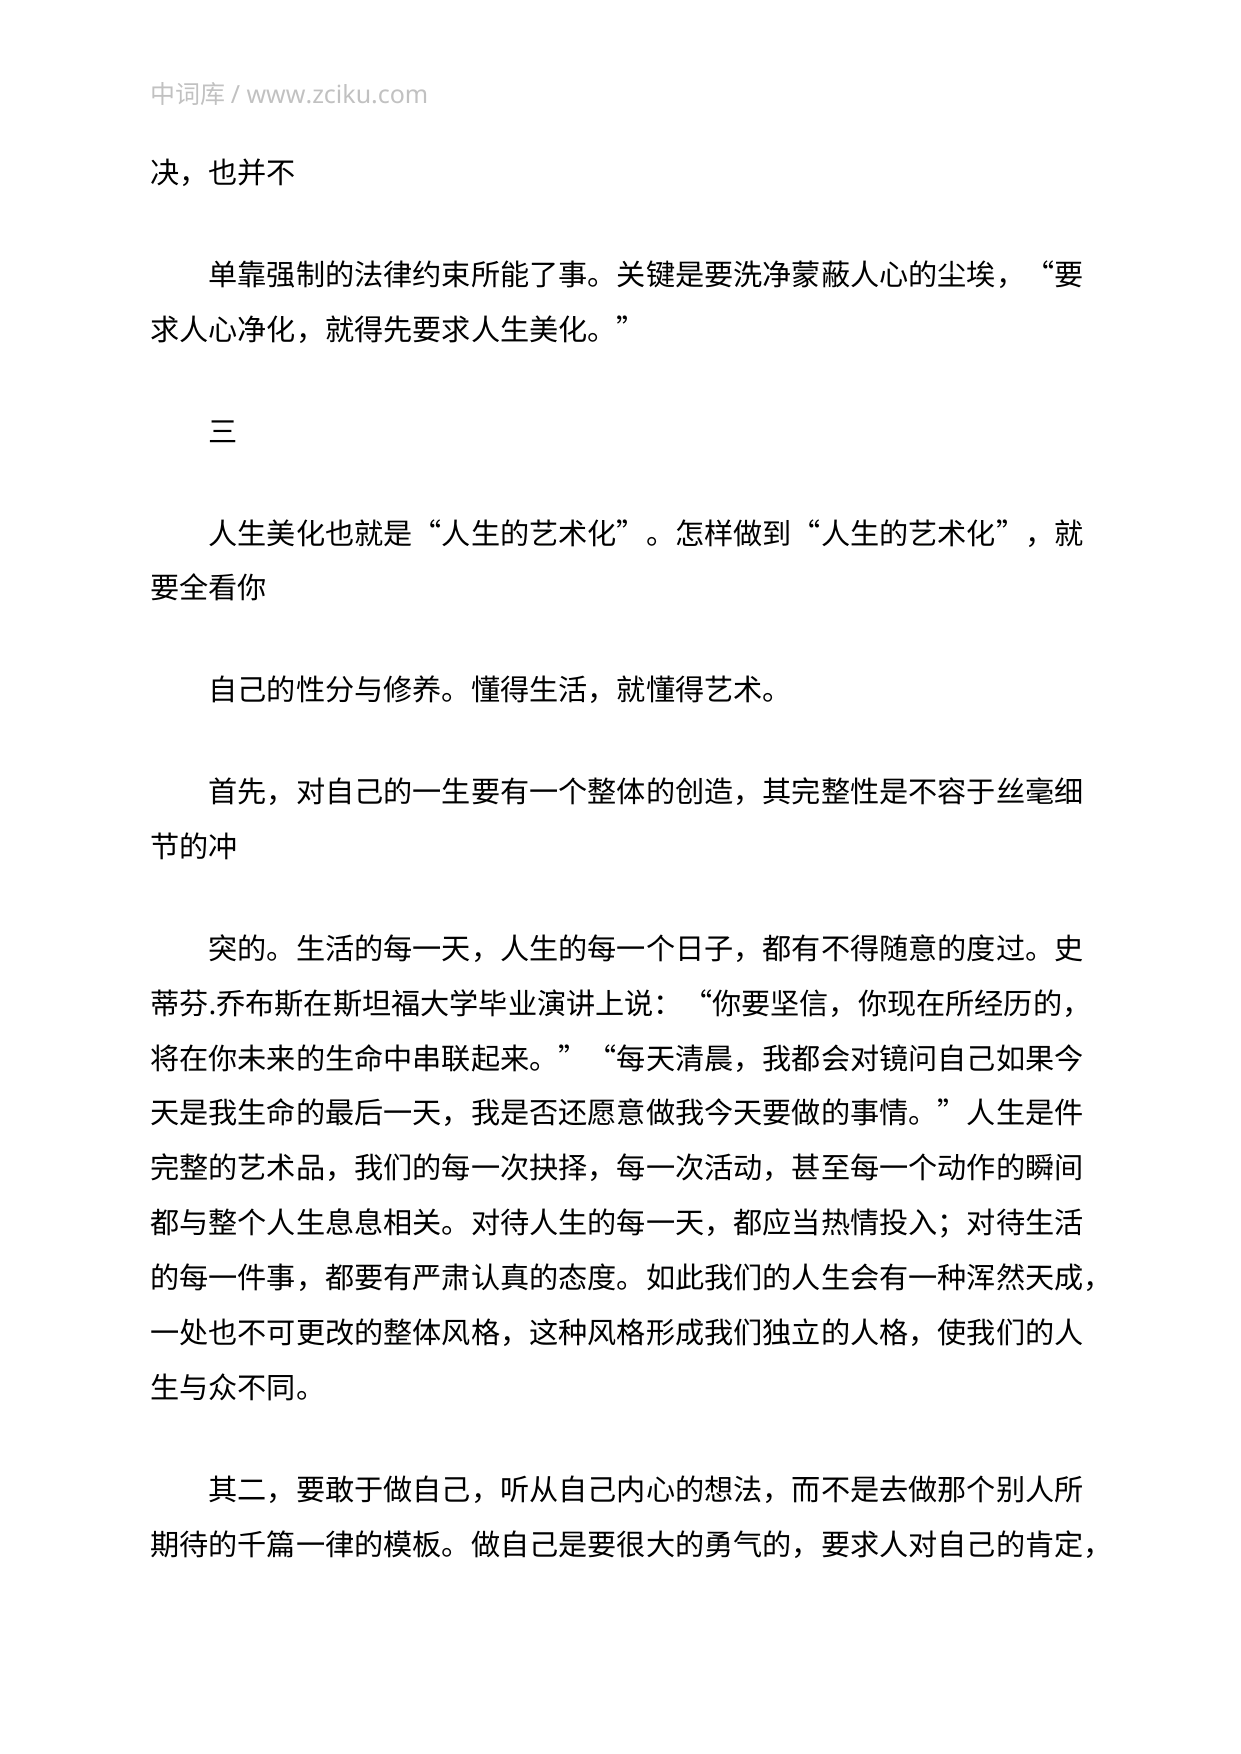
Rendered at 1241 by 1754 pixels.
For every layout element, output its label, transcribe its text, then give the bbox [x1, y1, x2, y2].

text 三 [150, 408, 1090, 451]
text 单靠强制的法律约束所能了事。关键是要洗净蒙蔽人心的尘埃，“要求人心净化，就得先要求人生美化。” [150, 252, 1090, 349]
text 突的。生活的每一天，人生的每一个日子，都有不得随意的度过。史蒂芬.乔布斯在斯坦福大学毕业演讲上说：“你要坚信，你现在所经历的，将在你未来的生命中串联起来。”“每天清晨，我都会对镜问自己如果今天是我生命的最后一天，我是否还愿意做我今天要做的事情。”人生是件完整的艺术品，我们的每一次抉择，每一次活动，甚至每一个动作的瞬间都与整个人生息息相关。对待人生的每一天，都应当热情投入；对待生活的每一件事，都要有严肃认真的态度。如此我们的人生会有一种浑然天成，一处也不可更改的整体风格，这种风格形成我们独立的人格，使我们的人生与众不同。 [150, 925, 1090, 1407]
text 自己的性分与修养。懂得生活，就懂得艺术。 [150, 667, 1090, 709]
text 人生美化也就是“人生的艺术化”。怎样做到“人生的艺术化”，就要全看你 [150, 510, 1090, 607]
text 首先，对自己的一生要有一个整体的创造，其完整性是不容于丝毫细节的冲 [150, 769, 1090, 866]
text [150, 1466, 1090, 1563]
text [150, 150, 1090, 192]
